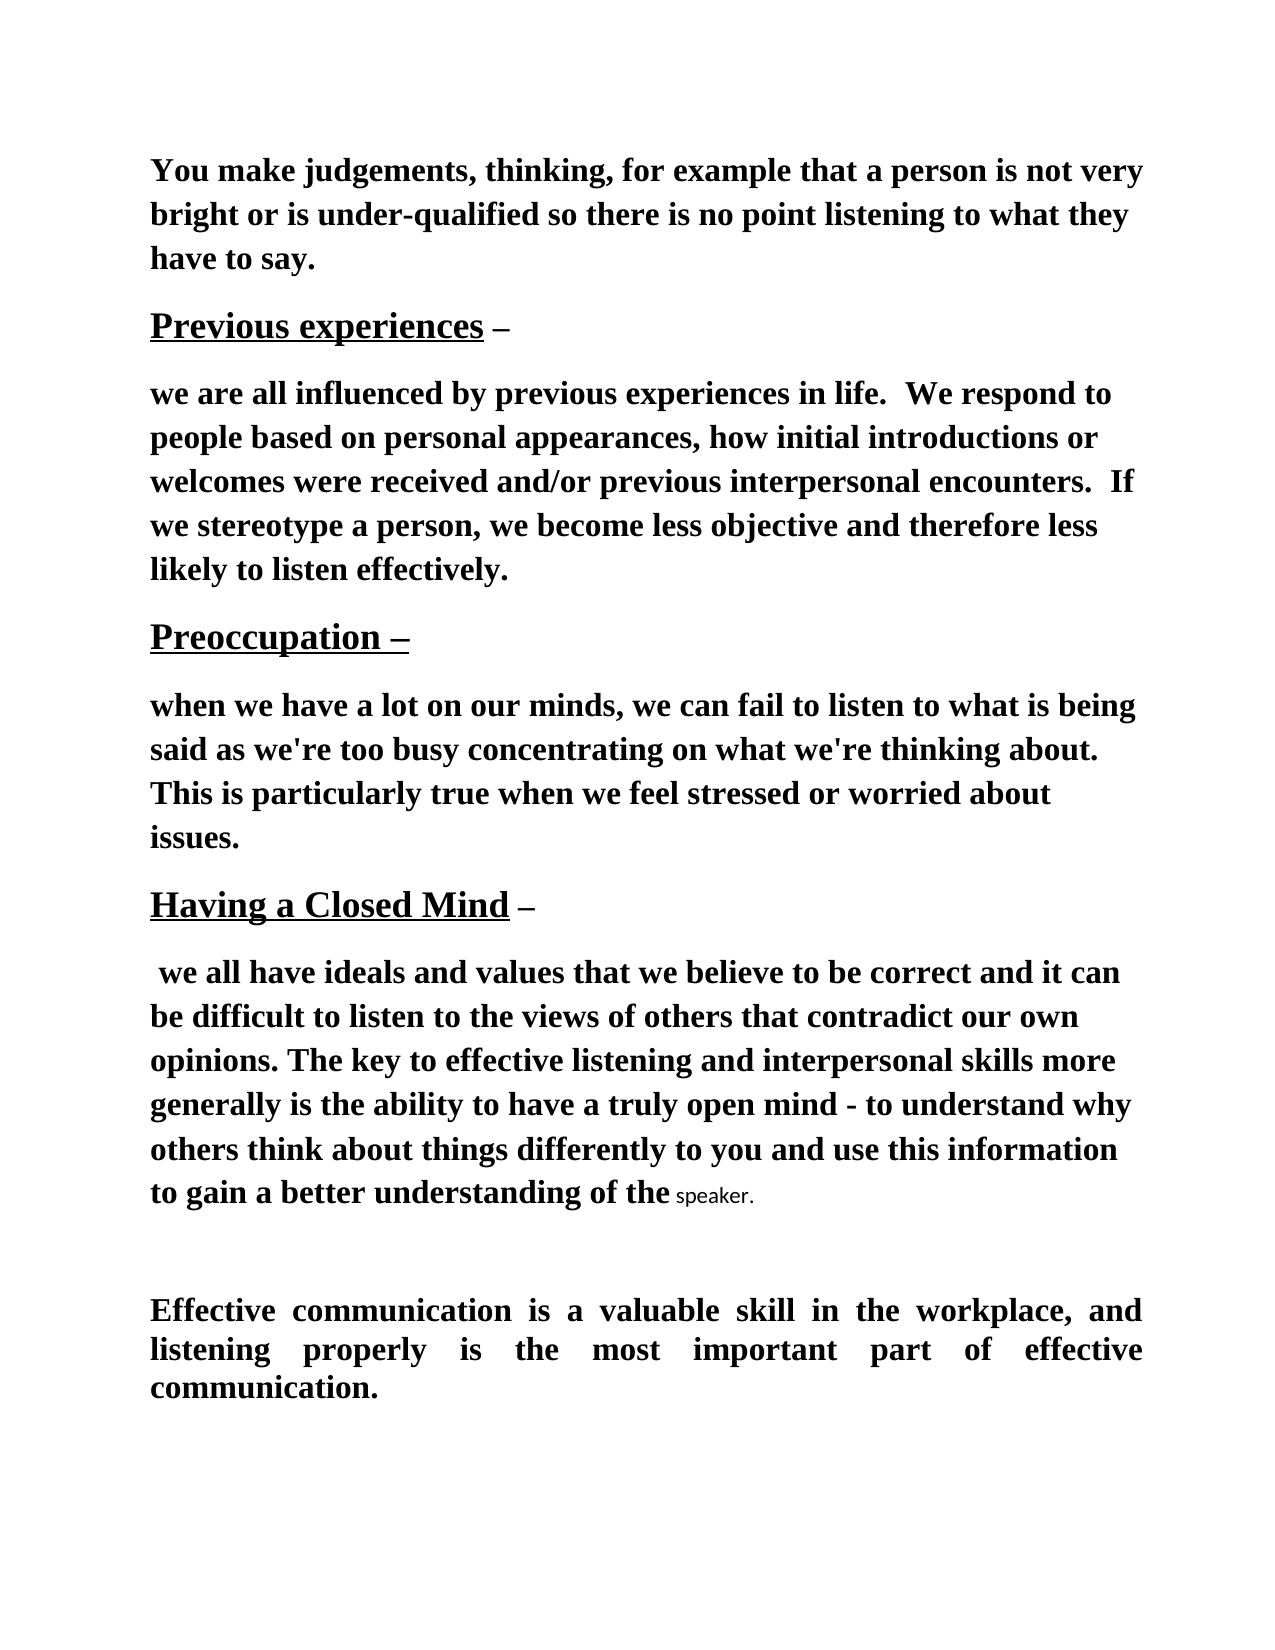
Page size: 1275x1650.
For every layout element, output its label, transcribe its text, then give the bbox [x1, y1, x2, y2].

text when we have a lot on our minds, we can fail to listen to what is being said as we're too busy concentrating on what we're thinking about. This is particularly true when we feel stressed or worried about issues. [150, 685, 1144, 856]
text we are all influenced by previous experiences in life. We respond to people based on personal appearances, how initial introductions or welcomes were received and/or previous interpersonal encounters. If we stereotype a person, we become less objective and therefore less likely to listen effectively. [150, 373, 1144, 588]
text Previous experiences – [150, 303, 1144, 346]
text You make judgements, thinking, for example that a person is not very bright or is under-qualified so there is no point listening to what they have to say. [150, 150, 1144, 276]
text Effective communication is a valuable skill in the workplace, and listening properly is the most important part of effective communication. [150, 1291, 1144, 1406]
text Having a Closed Mind – [150, 882, 1144, 925]
text Preoccupation – [150, 614, 1144, 658]
text we all have ideals and values that we believe to be correct and it can be difficult to listen to the views of others that contradict our own opinions. The key to effective listening and interpersonal skills more generally is the ability to have a truly open mind - to understand why others think about things differently to you and use this information to gain a better understanding of the speaker. [150, 952, 1144, 1211]
